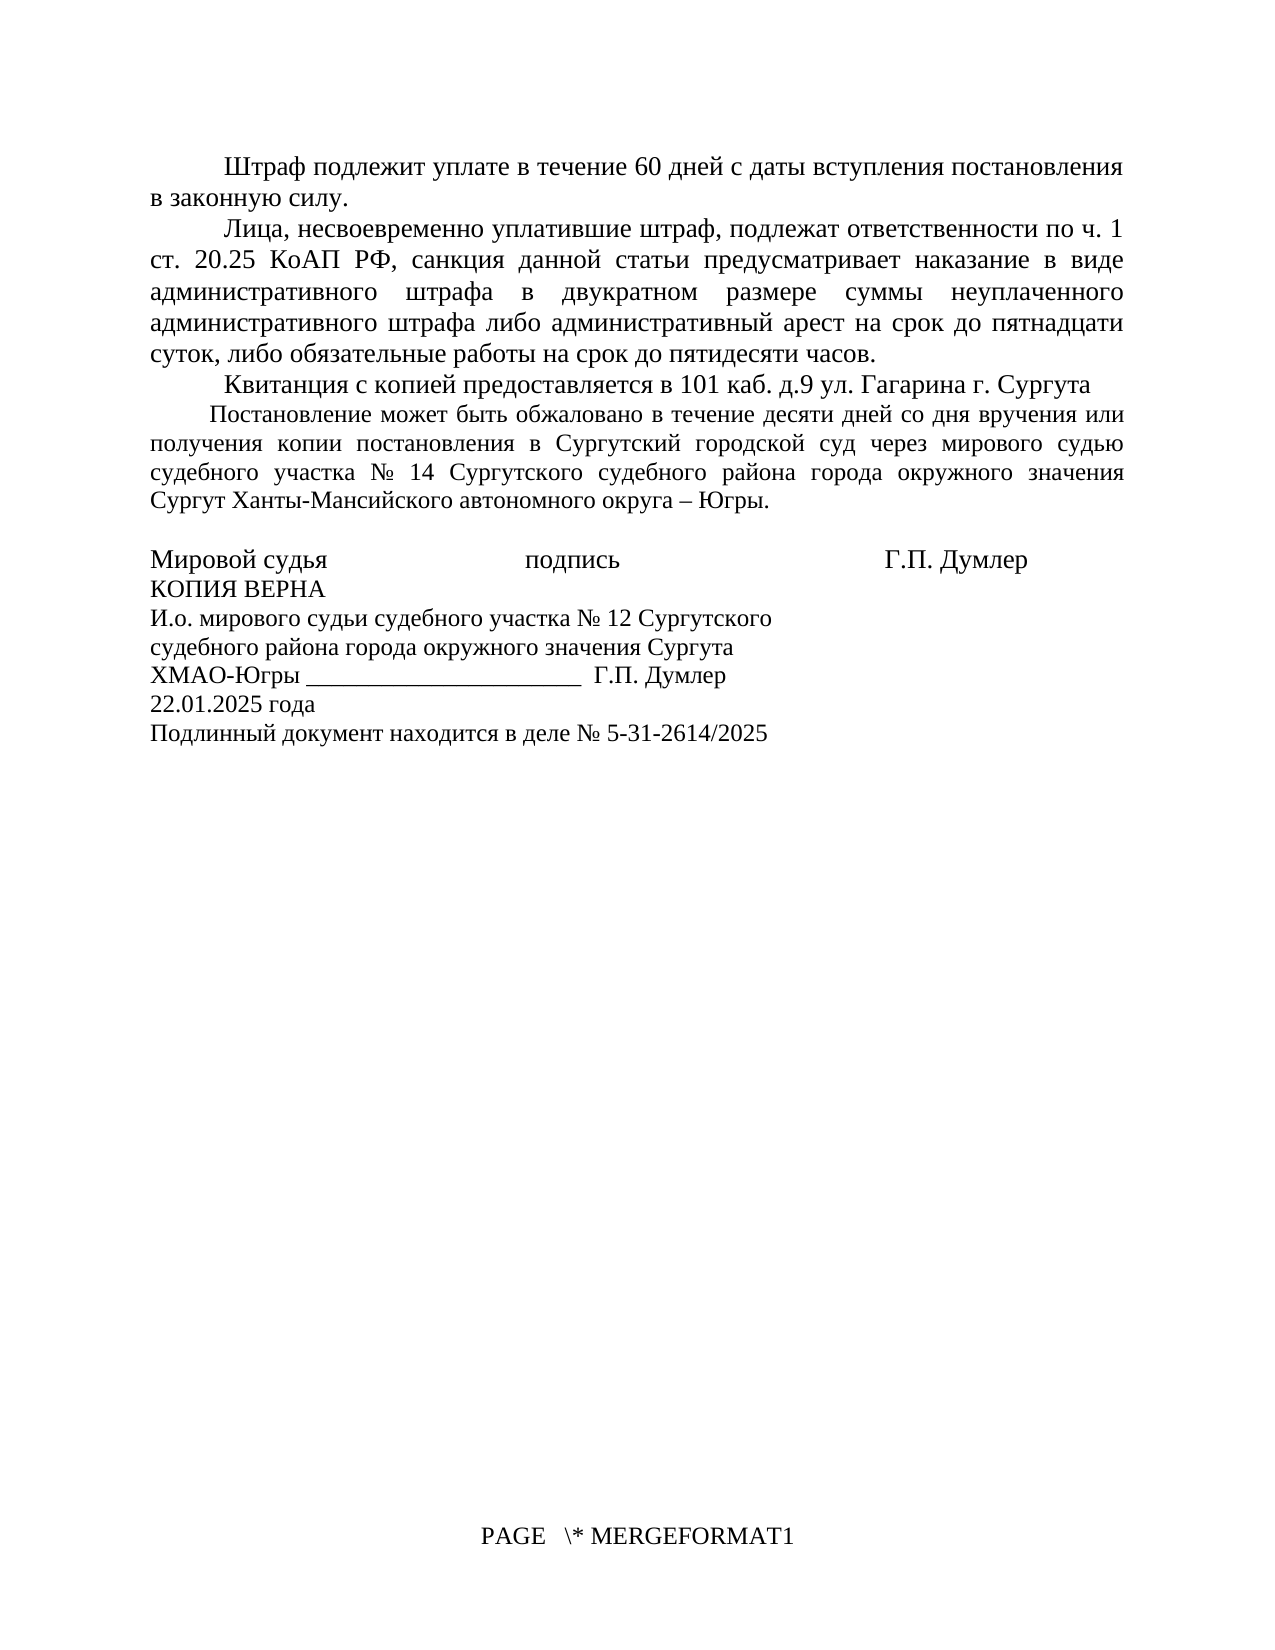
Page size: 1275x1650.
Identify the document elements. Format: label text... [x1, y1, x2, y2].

text Подлинный документ находится в деле № 5-31-2614/2025 [150, 718, 1125, 747]
text И.о. мирового судьи судебного участка № 12 Сургутского [150, 603, 1125, 632]
text ХМАО-Югры ______________________ Г.П. Думлер [150, 660, 1125, 689]
text КОПИЯ ВЕРНА [150, 574, 1125, 603]
text Постановление может быть обжаловано в течение десяти дней со дня вручения или получения копии постановления в Сургутский городской суд через мирового судью судебного участка № 14 Сургутского судебного района города окружного значения Сургут Ханты-Мансийского автономного округа – Югры. [150, 399, 1125, 514]
text Лица, несвоевременно уплатившие штраф, подлежат ответственности по ч. 1 ст. 20.25 КоАП РФ, санкция данной статьи предусматривает наказание в виде административного штрафа в двукратном размере суммы неуплаченного административного штрафа либо административный арест на срок до пятнадцати суток, либо обязательные работы на срок до пятидесяти часов. [150, 212, 1125, 368]
text Штраф подлежит уплате в течение 60 дней с даты вступления постановления в законную силу. [150, 150, 1125, 212]
text судебного района города окружного значения Сургута [150, 632, 1125, 660]
text 22.01.2025 года [150, 689, 1125, 718]
text Мировой судья подпись Г.П. Думлер [150, 543, 1125, 574]
text Квитанция с копией предоставляется в 101 каб. д.9 ул. Гагарина г. Сургута [150, 368, 1125, 399]
